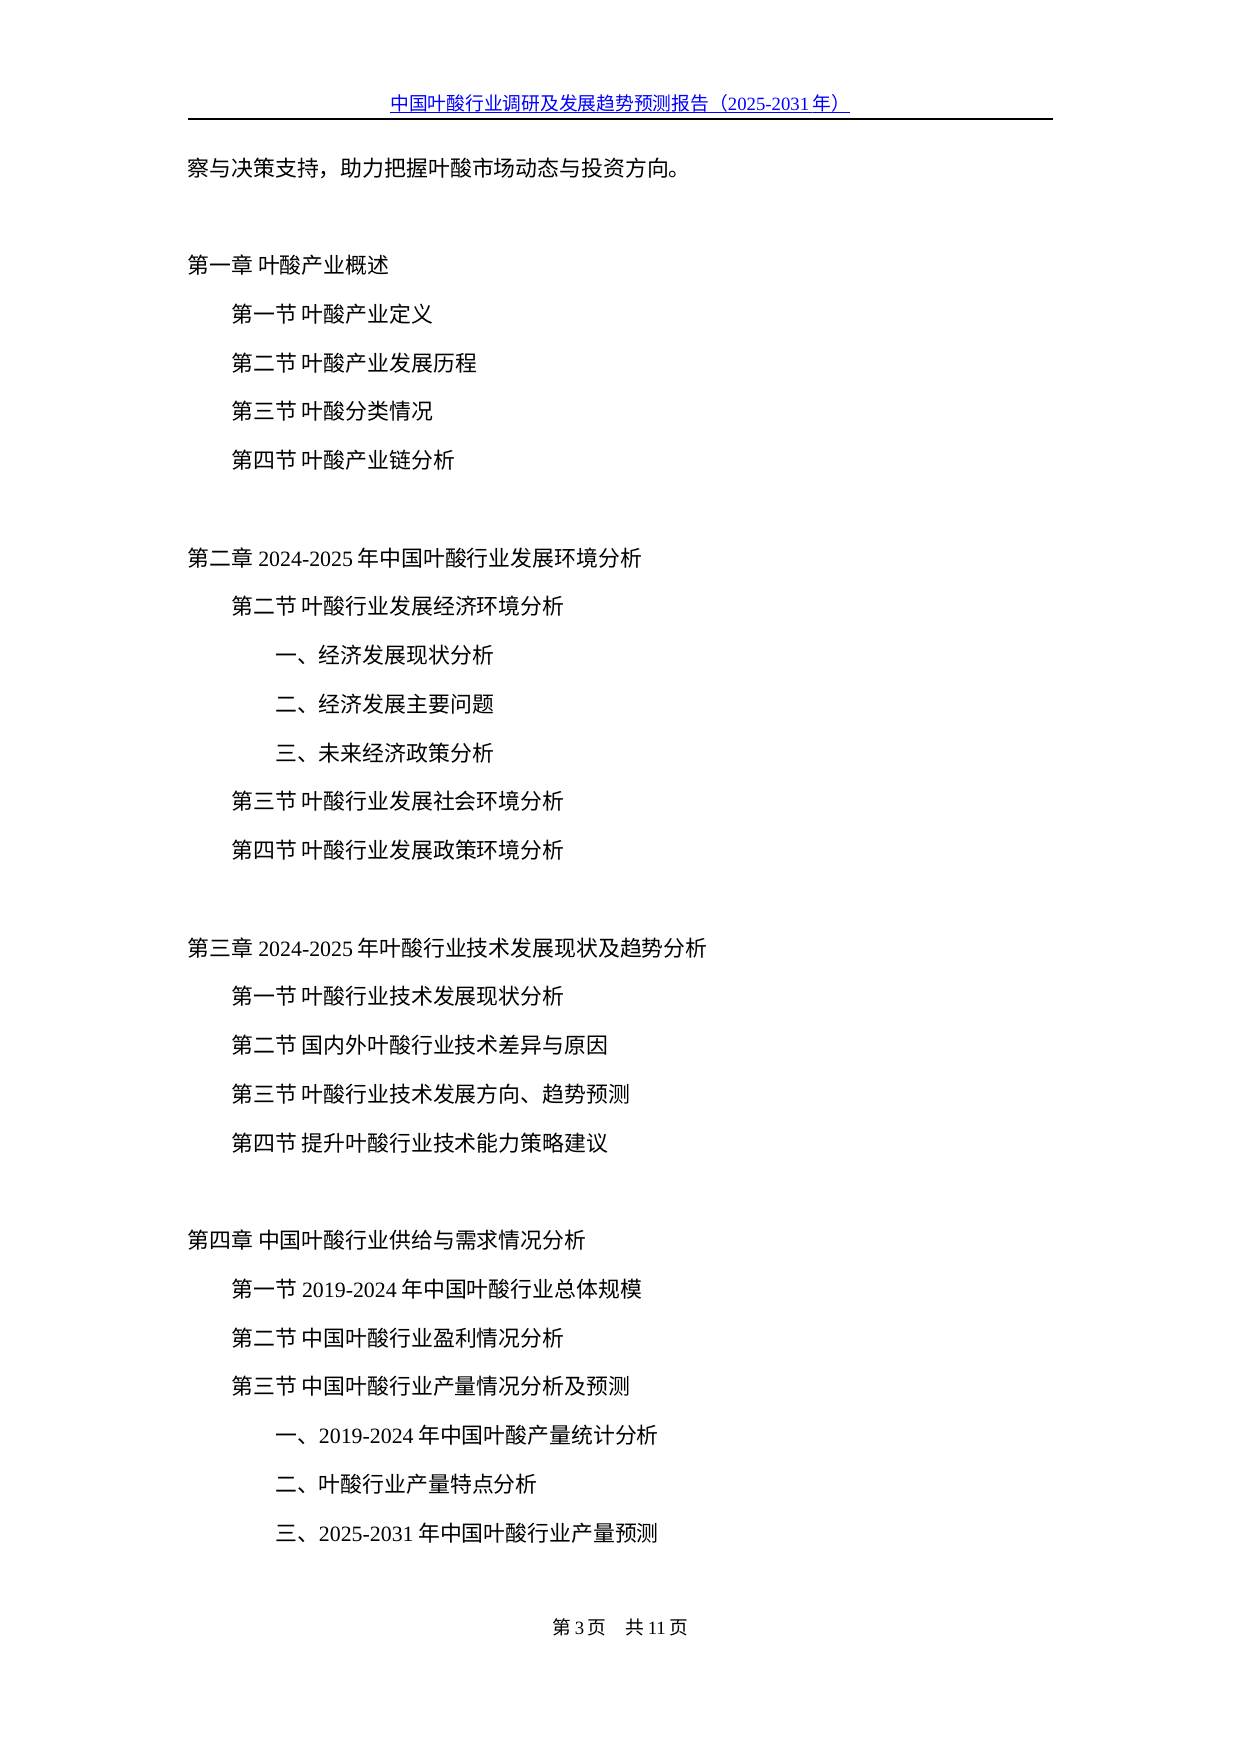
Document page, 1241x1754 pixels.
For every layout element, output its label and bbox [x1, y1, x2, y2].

text [187, 150, 1053, 1548]
